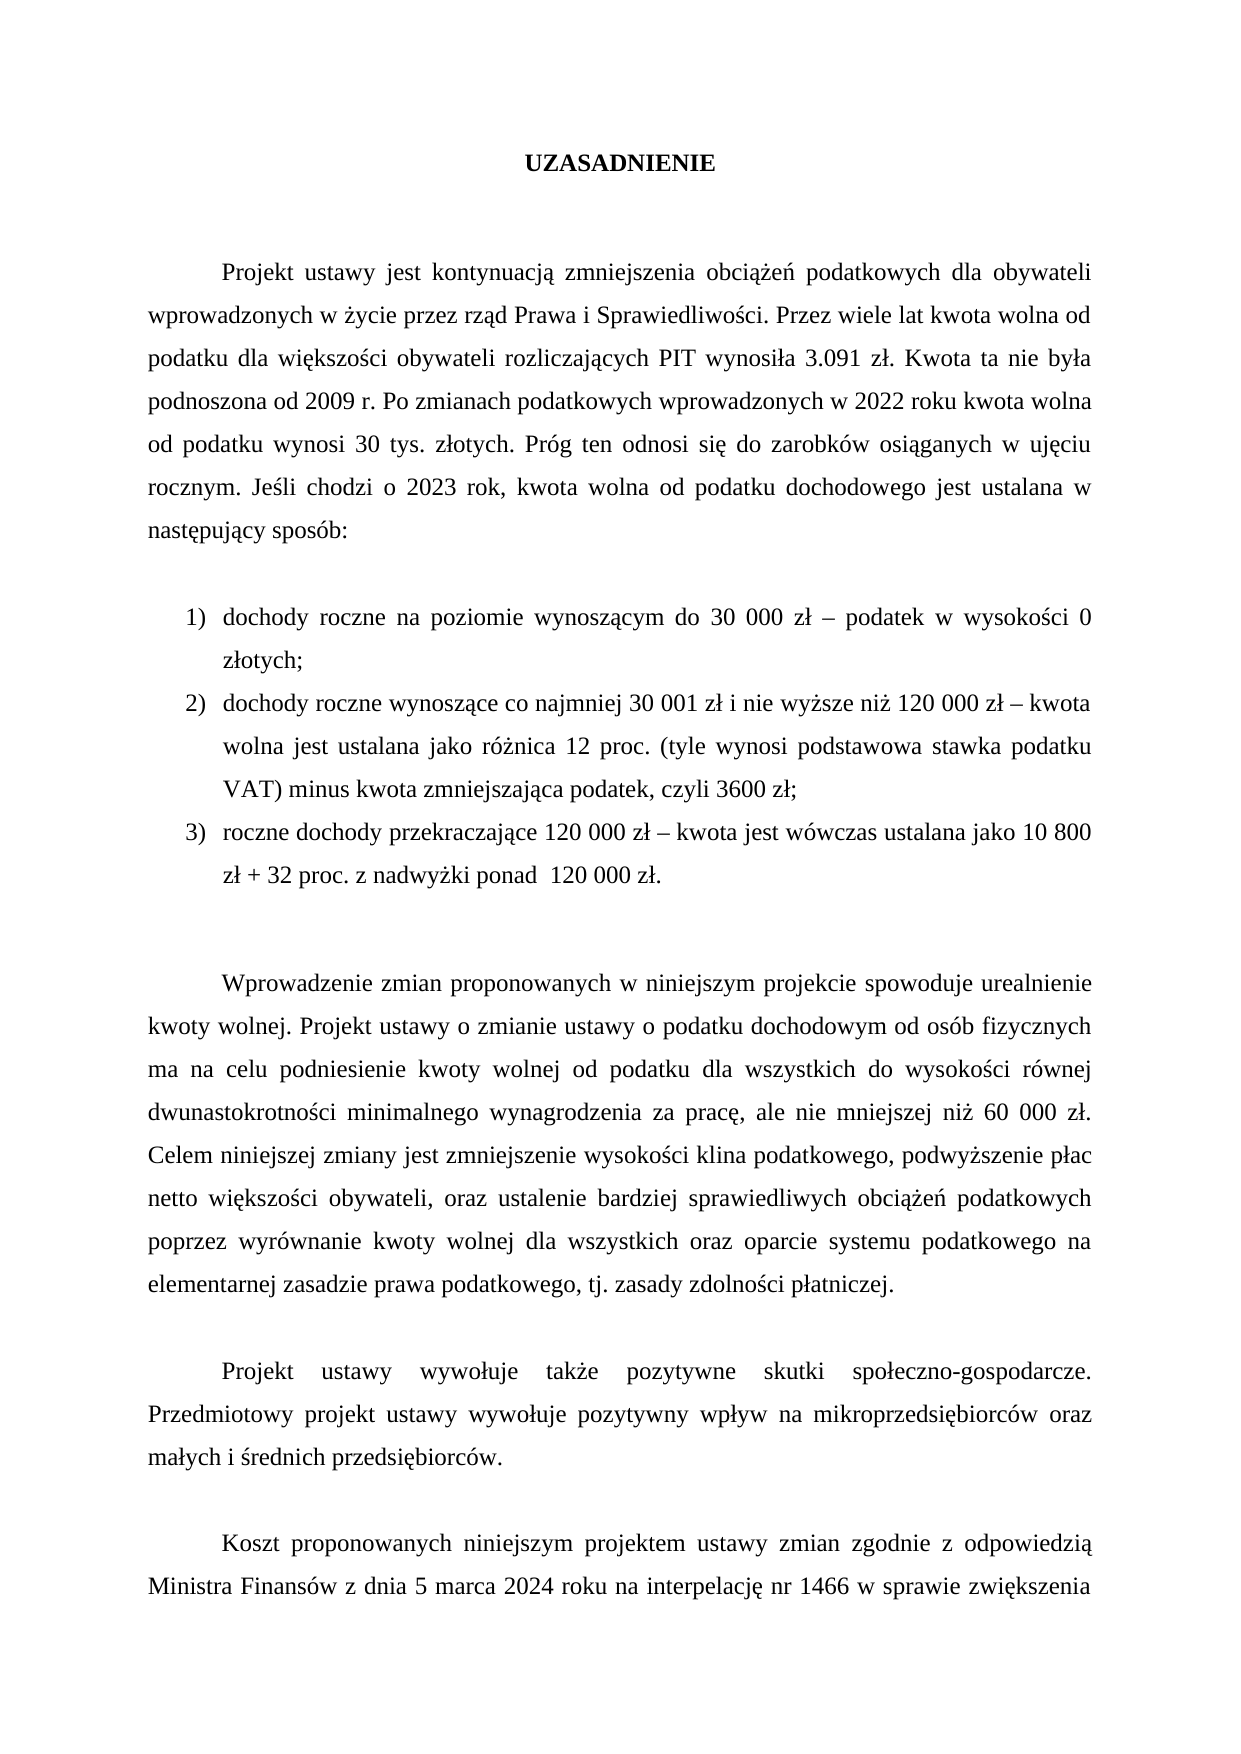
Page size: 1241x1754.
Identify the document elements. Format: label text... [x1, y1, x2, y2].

text Projekt ustawy wywołuje także pozytywne skutki społeczno-gospodarcze. Przedmiotowy projekt ustawy wywołuje pozytywny wpływ na mikroprzedsiębiorców oraz małych i średnich przedsiębiorców. [148, 1356, 1093, 1471]
text Wprowadzenie zmian proponowanych w niniejszym projekcie spowoduje urealnienie kwoty wolnej. Projekt ustawy o zmianie ustawy o podatku dochodowym od osób fizycznych ma na celu podniesienie kwoty wolnej od podatku dla wszystkich do wysokości równej dwunastokrotności minimalnego wynagrodzenia za pracę, ale nie mniejszej niż 60 000 zł. Celem niniejszej zmiany jest zmniejszenie wysokości klina podatkowego, podwyższenie płac netto większości obywateli, oraz ustalenie bardziej sprawiedliwych obciążeń podatkowych poprzez wyrównanie kwoty wolnej dla wszystkich oraz oparcie systemu podatkowego na elementarnej zasadzie prawa podatkowego, tj. zasady zdolności płatniczej. [148, 968, 1093, 1298]
text Projekt ustawy jest kontynuacją zmniejszenia obciążeń podatkowych dla obywateli wprowadzonych w życie przez rząd Prawa i Sprawiedliwości. Przez wiele lat kwota wolna od podatku dla większości obywateli rozliczających PIT wynosiła 3.091 zł. Kwota ta nie była podnoszona od 2009 r. Po zmianach podatkowych wprowadzonych w 2022 roku kwota wolna od podatku wynosi 30 tys. złotych. Próg ten odnosi się do zarobków osiąganych w ujęciu rocznym. Jeśli chodzi o 2023 rok, kwota wolna od podatku dochodowego jest ustalana w następujący sposób: [148, 257, 1093, 544]
text UZASADNIENIE [148, 148, 1093, 176]
list roczne dochody przekraczające 120 000 zł – kwota jest wówczas ustalana jako 10 800 zł + 32 proc. z nadwyżki ponad 120 000 zł. [185, 817, 1093, 889]
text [148, 1528, 1093, 1600]
list dochody roczne na poziomie wynoszącym do 30 000 zł – podatek w wysokości 0 złotych; [185, 602, 1093, 674]
list dochody roczne wynoszące co najmniej 30 001 zł i nie wyższe niż 120 000 zł – kwota wolna jest ustalana jako różnica 12 proc. (tyle wynosi podstawowa stawka podatku VAT) minus kwota zmniejszająca podatek, czyli 3600 zł; [185, 688, 1093, 803]
